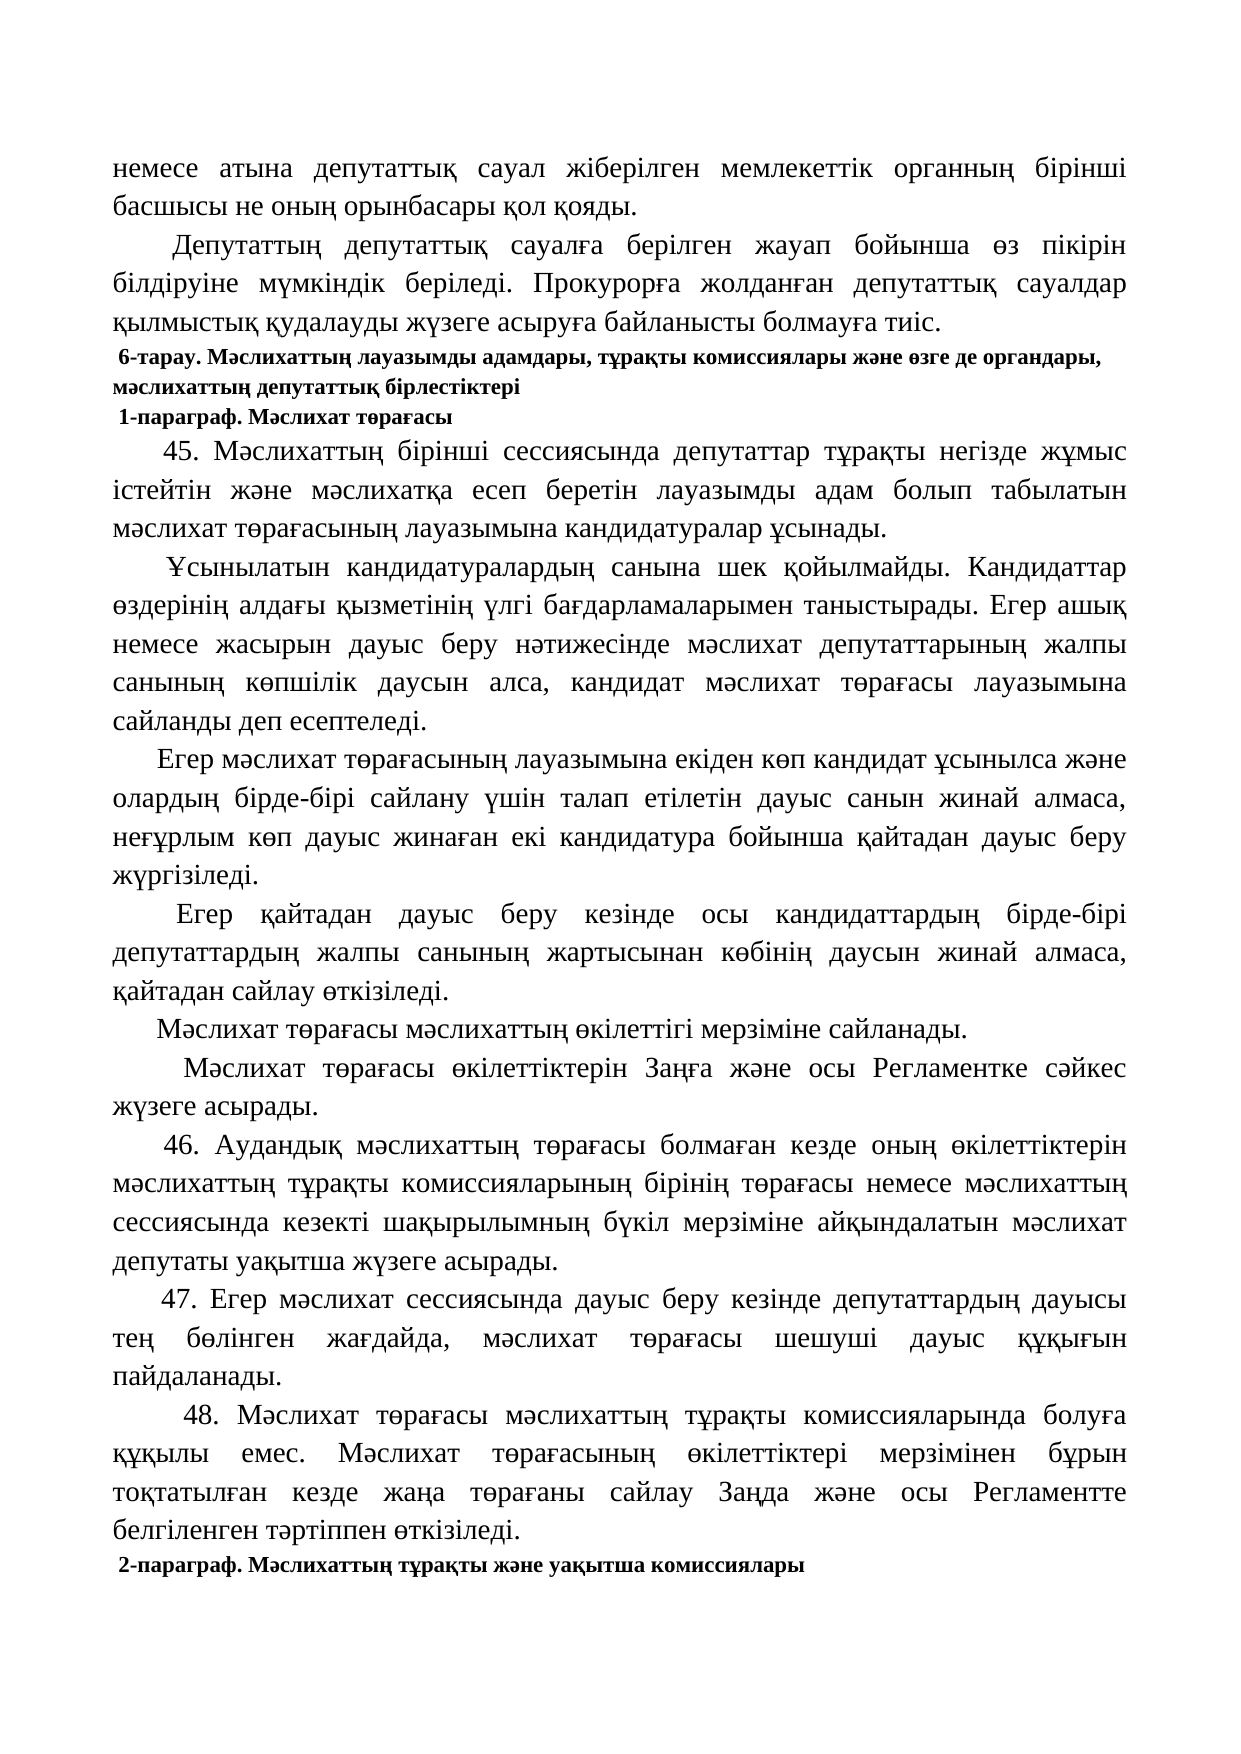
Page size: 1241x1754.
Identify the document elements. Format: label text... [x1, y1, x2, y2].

text 2-параграф. Мәслихаттың тұрақты және уақытша комиссиялары [112, 1551, 1128, 1577]
text 1-параграф. Мәслихат төрағасы [112, 403, 1128, 429]
text 46. Аудандық мәслихаттың төрағасы болмаған кезде оның өкілеттіктерін мәслихаттың тұрақты комиссияларының бірінің төрағасы немесе мәслихаттың сессиясында кезекті шақырылымның бүкіл мерзіміне айқындалатын мәслихат депутаты уақытша жүзеге асырады. [112, 1127, 1128, 1276]
text Ұсынылатын кандидатуралардың санына шек қойылмайды. Кандидаттар өздерінің алдағы қызметінің үлгі бағдарламаларымен таныстырады. Егер ашық немесе жасырын дауыс беру нәтижесінде мәслихат депутаттарының жалпы санының көпшілік даусын алса, кандидат мәслихат төрағасы лауазымына сайланды деп есептеледі. [112, 549, 1128, 737]
text 45. Мәслихаттың бірінші сессиясында депутаттар тұрақты негізде жұмыс істейтін және мәслихатқа есеп беретін лауазымды адам болып табылатын мәслихат төрағасының лауазымына кандидатуралар ұсынады. [112, 433, 1128, 544]
text 47. Егер мәслихат сессиясында дауыс беру кезінде депутаттардың дауысы тең бөлінген жағдайда, мәслихат төрағасы шешуші дауыс құқығын пайдаланады. [112, 1281, 1128, 1392]
text Депутаттың депутаттық сауалға берілген жауап бойынша өз пікірін білдіруіне мүмкіндік беріледі. Прокурорға жолданған депутаттық сауалдар қылмыстық қудалауды жүзеге асыруға байланысты болмауға тиіс. [112, 227, 1128, 338]
text Егер қайтадан дауыс беру кезінде осы кандидаттардың бірде-бірі депутаттардың жалпы санының жартысынан көбінің даусын жинай алмаса, қайтадан сайлау өткізіледі. [112, 896, 1128, 1006]
text 6-тарау. Мәслихаттың лауазымды адамдары, тұрақты комиссиялары және өзге де органдары, мәслихаттың депутаттық бірлестіктері [112, 343, 1128, 399]
text Мәслихат төрағасы мәслихаттың өкілеттігі мерзіміне сайланады. [112, 1011, 1128, 1045]
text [112, 150, 1128, 222]
text 48. Мәслихат төрағасы мәслихаттың тұрақты комиссияларында болуға құқылы емес. Мәслихат төрағасының өкілеттіктері мерзімінен бұрын тоқтатылған кезде жаңа төрағаны сайлау Заңда және осы Регламентте белгіленген тәртіппен өткізіледі. [112, 1397, 1128, 1546]
text Егер мәслихат төрағасының лауазымына екіден көп кандидат ұсынылса және олардың бірде-бірі сайлану үшін талап етілетін дауыс санын жинай алмаса, неғұрлым көп дауыс жинаған екі кандидатура бойынша қайтадан дауыс беру жүргізіледі. [112, 742, 1128, 891]
text Мәслихат төрағасы өкілеттіктерін Заңға және осы Регламентке сәйкес жүзеге асырады. [112, 1050, 1128, 1122]
